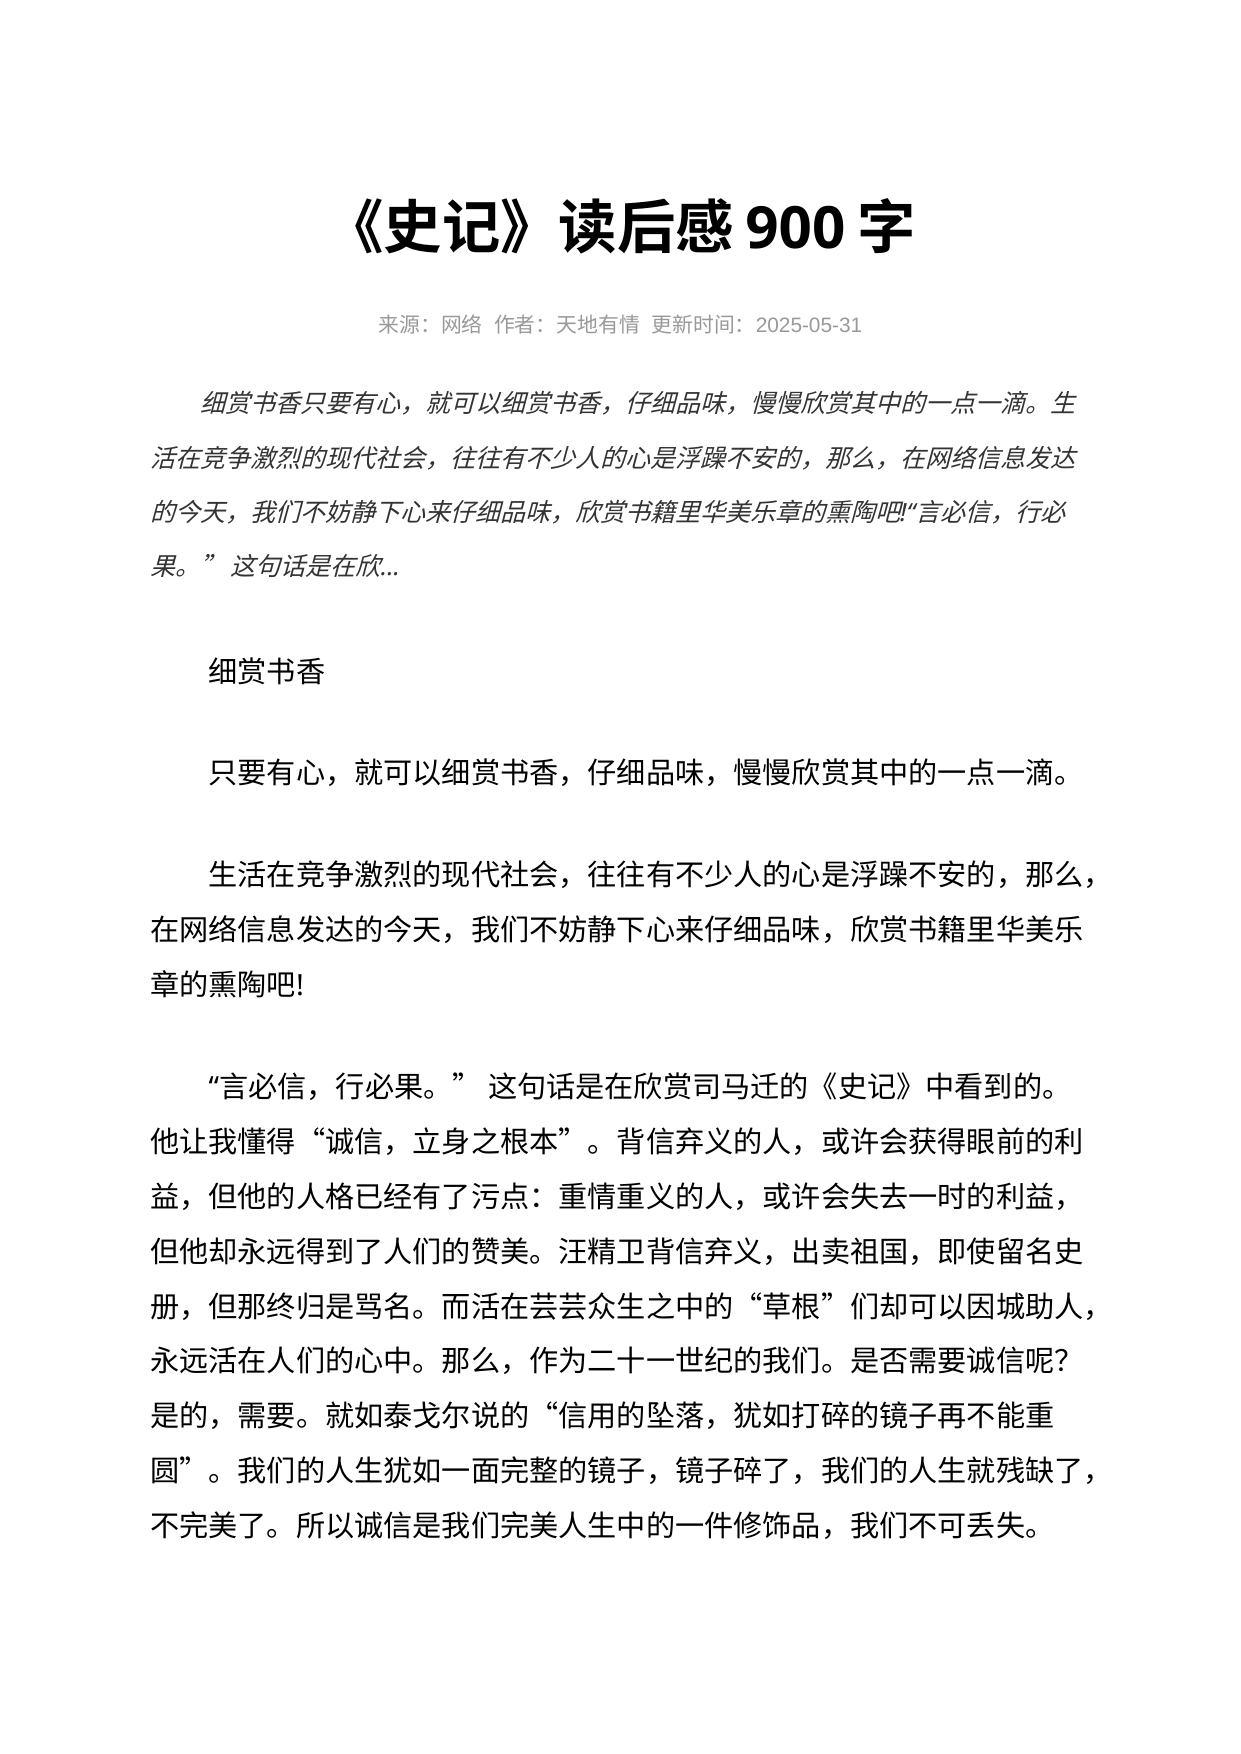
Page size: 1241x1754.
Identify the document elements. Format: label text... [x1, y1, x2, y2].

text “言必信，行必果。” 这句话是在欣赏司马迁的《史记》中看到的。他让我懂得“诚信，立身之根本”。背信弃义的人，或许会获得眼前的利益，但他的人格已经有了污点：重情重义的人，或许会失去一时的利益，但他却永远得到了人们的赞美。汪精卫背信弃义，出卖祖国，即使留名史册，但那终归是骂名。而活在芸芸众生之中的“草根”们却可以因城助人，永远活在人们的心中。那么，作为二十一世纪的我们。是否需要诚信呢？是的，需要。就如泰戈尔说的“信用的坠落，犹如打碎的镜子再不能重圆”。我们的人生犹如一面完整的镜子，镜子碎了，我们的人生就残缺了，不完美了。所以诚信是我们完美人生中的一件修饰品，我们不可丢失。 [150, 1063, 1090, 1545]
text 细赏书香 [150, 648, 1090, 690]
text 来源：网络 作者：天地有情 更新时间：2025-05-31 [150, 313, 1090, 337]
subtitle 《史记》读后感900字 [150, 181, 1090, 266]
text 只要有心，就可以细赏书香，仔细品味，慢慢欣赏其中的一点一滴。 [150, 750, 1090, 792]
text 生活在竞争激烈的现代社会，往往有不少人的心是浮躁不安的，那么，在网络信息发达的今天，我们不妨静下心来仔细品味，欣赏书籍里华美乐章的熏陶吧! [150, 852, 1090, 1004]
text 细赏书香只要有心，就可以细赏书香，仔细品味，慢慢欣赏其中的一点一滴。生活在竞争激烈的现代社会，往往有不少人的心是浮躁不安的，那么，在网络信息发达的今天，我们不妨静下心来仔细品味，欣赏书籍里华美乐章的熏陶吧!“言必信，行必果。” 这句话是在欣... [150, 384, 1090, 583]
